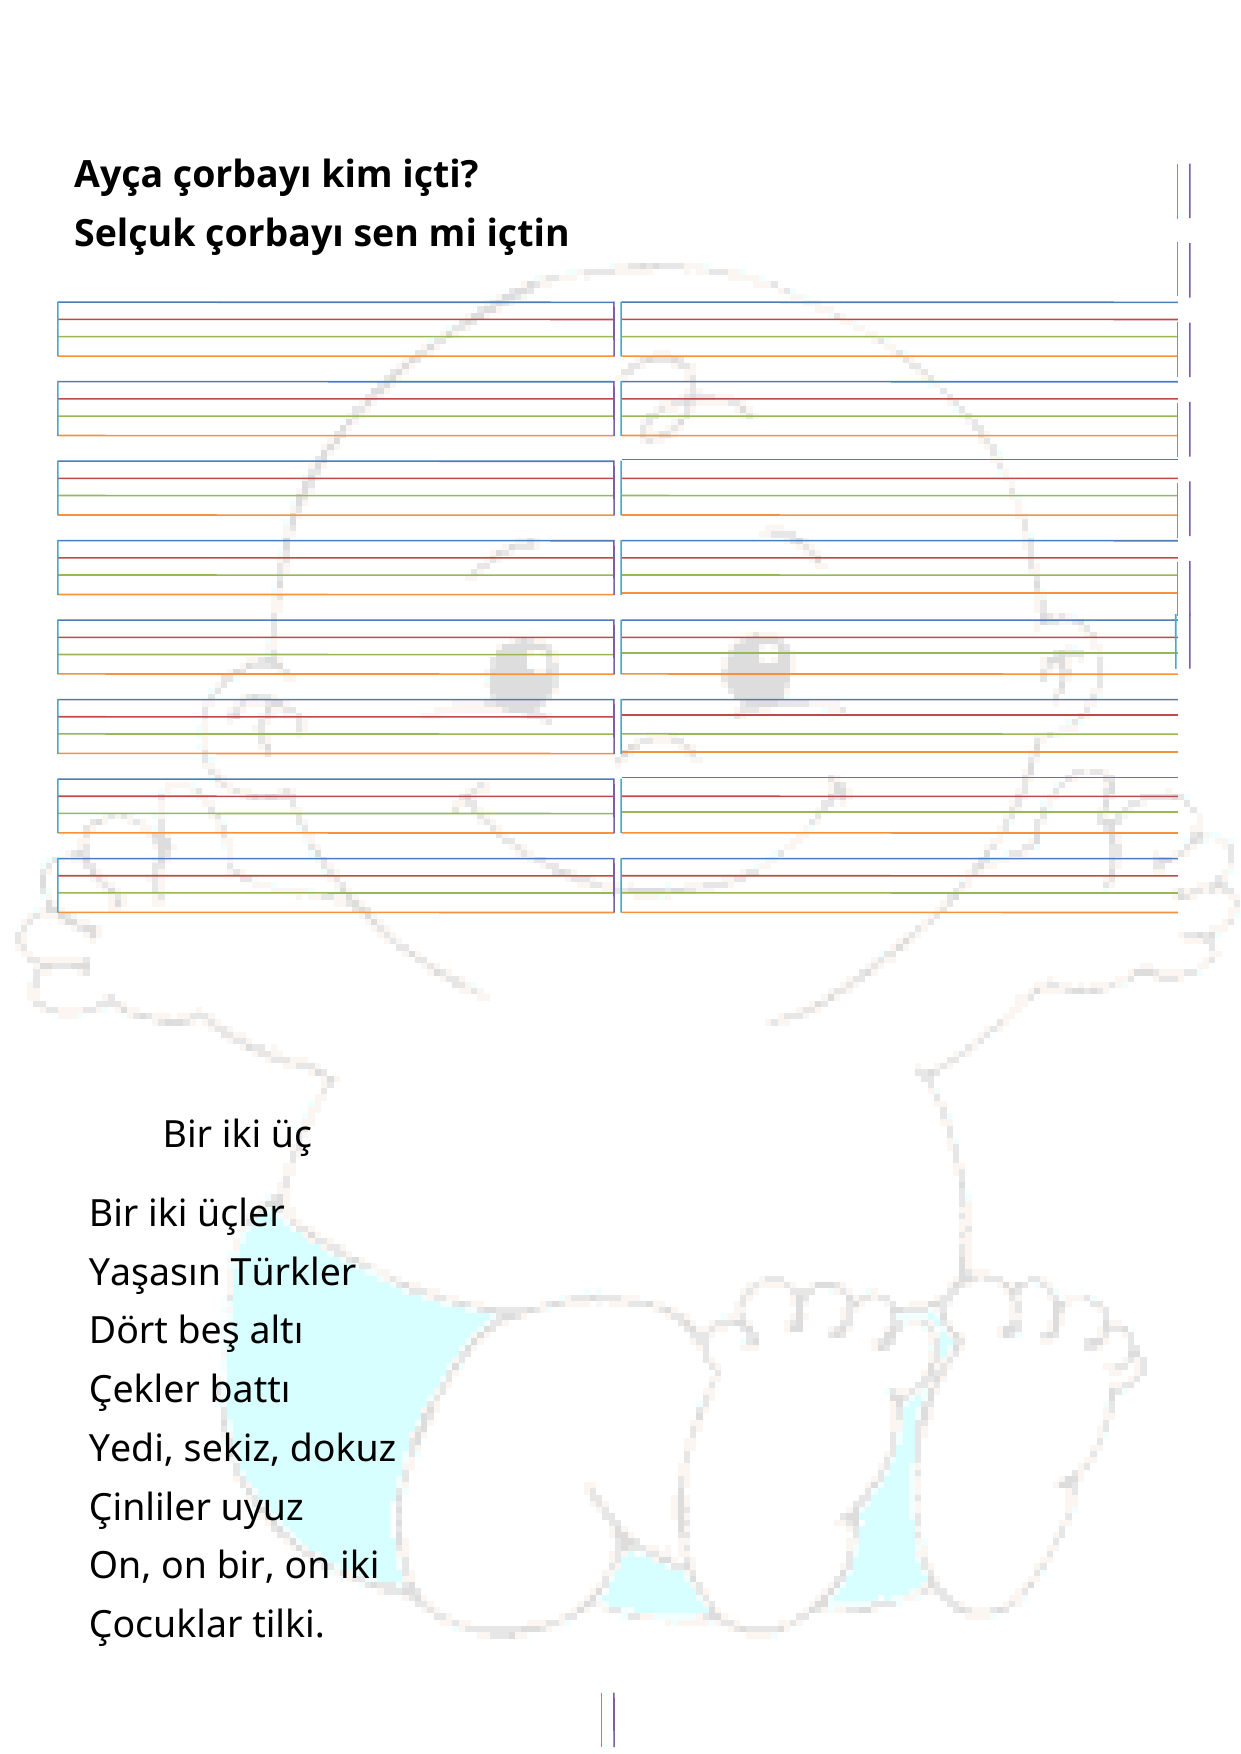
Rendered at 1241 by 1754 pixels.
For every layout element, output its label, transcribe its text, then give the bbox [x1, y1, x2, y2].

text Bir iki üç [89, 1107, 591, 1158]
text Bir iki üçler Yaşasın Türkler Dört beş altı Çekler battı Yedi, sekiz, dokuz Çinliler uyuz On, on bir, on iki Çocuklar tilki. [89, 1187, 591, 1648]
